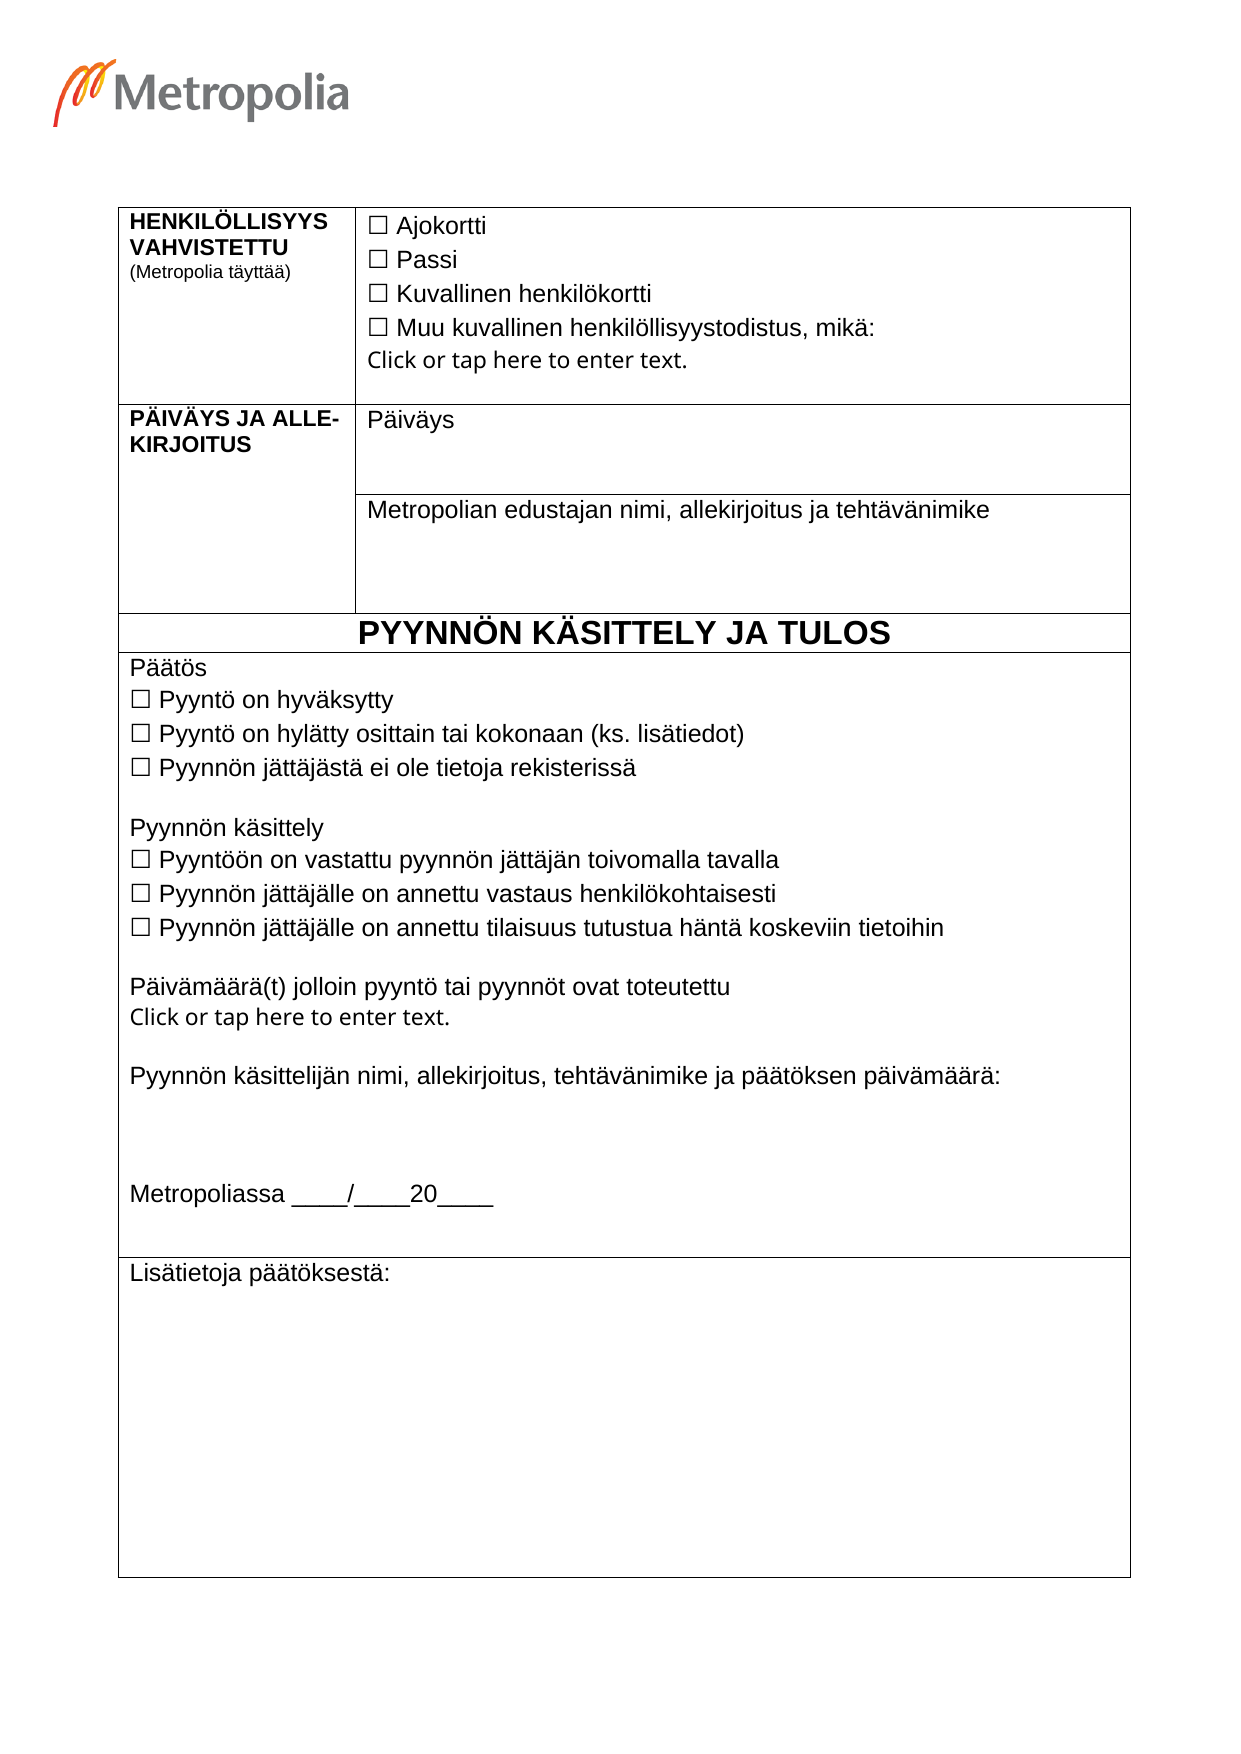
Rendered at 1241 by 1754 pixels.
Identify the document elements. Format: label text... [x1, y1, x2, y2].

table_cell PÄIVÄYS JA ALLE-KIRJOITUS [119, 405, 355, 494]
table_cell HENKILÖLLISYYS VAHVISTETTU (Metropolia täyttää) [119, 208, 355, 404]
table_cell Päätös Pyyntö on hyväksytty Pyyntö on hylätty osittain tai kokonaan (ks. lisätiedot) Pyynnön jättäjästä ei ole tietoja rekisterissä Pyynnön käsittely Pyyntöön on vastattu pyynnön jättäjän toivomalla tavalla Pyynnön jättäjälle on annettu vastaus henkilökohtaisesti Pyynnön jättäjälle on annettu tilaisuus tutustua häntä koskeviin tietoihin Päivämäärä(t) jolloin pyyntö tai pyynnöt ovat toteutettu Pyynnön käsittelijän nimi, allekirjoitus, tehtävänimike ja päätöksen päivämäärä: Metropoliassa ____/____20____ [119, 653, 1130, 1257]
table_cell Metropolian edustajan nimi, allekirjoitus ja tehtävänimike [356, 495, 1130, 612]
table_cell Ajokortti Passi Kuvallinen henkilökortti Muu kuvallinen henkilöllisyystodistus, mikä: [356, 208, 1130, 404]
table_cell PYYNNÖN KÄSITTELY JA TULOS [119, 614, 1130, 652]
table_cell Lisätietoja päätöksestä: [119, 1258, 1130, 1577]
picture [53, 59, 349, 127]
table_cell Päiväys [356, 405, 1130, 494]
table_cell [119, 494, 355, 612]
